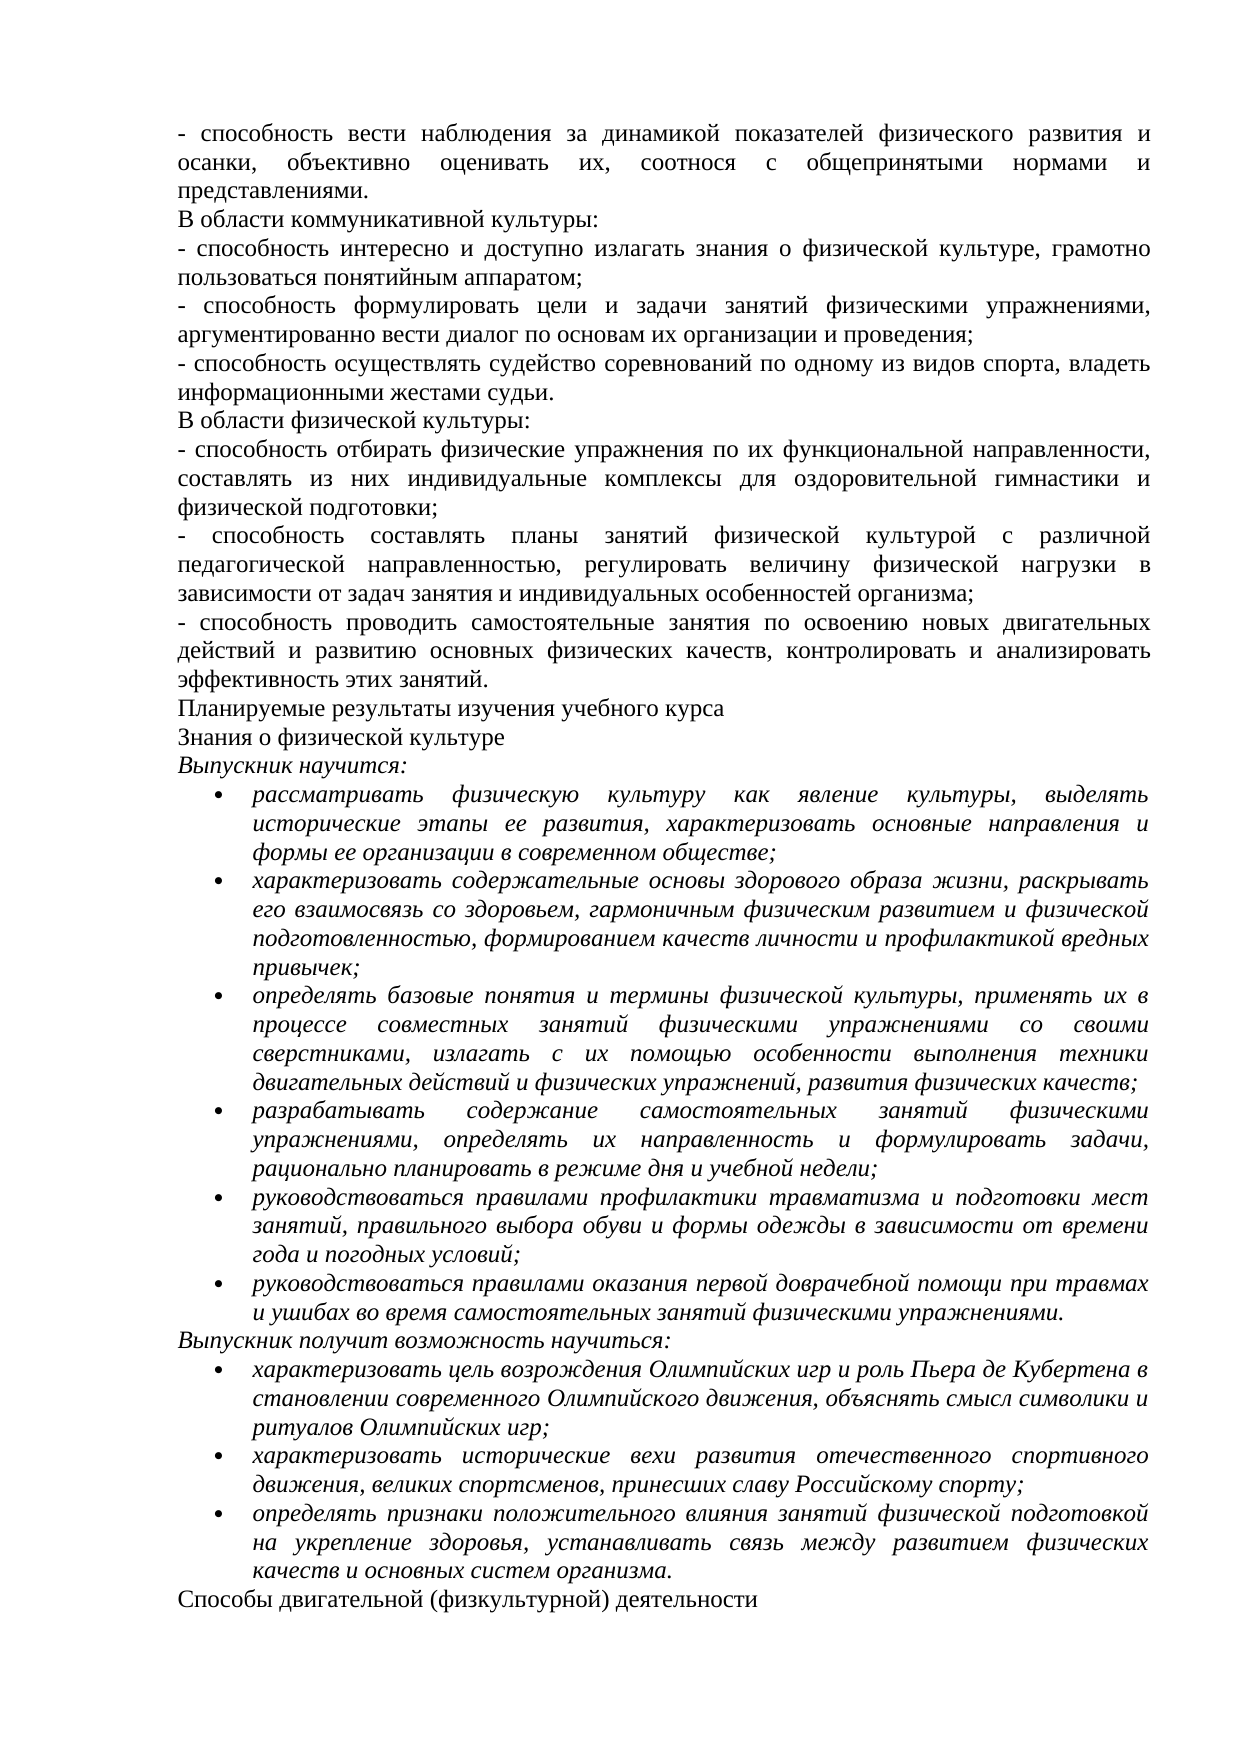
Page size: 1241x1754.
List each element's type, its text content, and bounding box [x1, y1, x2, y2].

text Выпускник получит возможность научиться: [177, 1326, 1152, 1354]
text - способность составлять планы занятий физической культурой с различной педагогической направленностью, регулировать величину физической нагрузки в зависимости от задач занятия и индивидуальных особенностей организма; [177, 521, 1152, 607]
text - способность интересно и доступно излагать знания о физической культуре, грамотно пользоваться понятийным аппаратом; [177, 233, 1152, 291]
text Знания о физической культуре [177, 722, 1152, 751]
text - способность формулировать цели и задачи занятий физическими упражнениями, аргументированно вести диалог по основам их организации и проведения; [177, 291, 1152, 348]
text - способность вести наблюдения за динамикой показателей физического развития и осанки, объективно оценивать их, соотнося с общепринятыми нормами и представлениями. [177, 118, 1152, 204]
text - способность отбирать физические упражнения по их функциональной направленности, составлять из них индивидуальные комплексы для оздоровительной гимнастики и физической подготовки; [177, 434, 1152, 521]
list характеризовать исторические вехи развития отечественного спортивного движения, великих спортсменов, принесших славу Российскому спорту; [215, 1441, 1152, 1498]
text Способы двигательной (физкультурной) деятельности [177, 1584, 1152, 1613]
list характеризовать содержательные основы здорового образа жизни, раскрывать его взаимосвязь со здоровьем, гармоничным физическим развитием и физической подготовленностью, формированием качеств личности и профилактикой вредных привычек; [215, 866, 1152, 981]
list руководствоваться правилами профилактики травматизма и подготовки мест занятий, правильного выбора обуви и формы одежды в зависимости от времени года и погодных условий; [215, 1182, 1152, 1268]
text Планируемые результаты изучения учебного курса [177, 693, 1152, 722]
text Выпускник научится: [177, 751, 1152, 779]
text - способность проводить самостоятельные занятия по освоению новых двигательных действий и развитию основных физических качеств, контролировать и анализировать эффективность этих занятий. [177, 607, 1152, 693]
text В области физической культуры: [177, 406, 1152, 434]
list определять базовые понятия и термины физической культуры, применять их в процессе совместных занятий физическими упражнениями со своими сверстниками, излагать с их помощью особенности выполнения техники двигательных действий и физических упражнений, развития физических качеств; [215, 981, 1152, 1096]
list характеризовать цель возрождения Олимпийских игр и роль Пьера де Кубертена в становлении современного Олимпийского движения, объяснять смысл символики и ритуалов Олимпийских игр; [215, 1354, 1152, 1441]
list рассматривать физическую культуру как явление культуры, выделять исторические этапы ее развития, характеризовать основные направления и формы ее организации в современном обществе; [215, 779, 1152, 866]
list руководствоваться правилами оказания первой доврачебной помощи при травмах и ушибах во время самостоятельных занятий физическими упражнениями. [215, 1268, 1152, 1326]
list определять признаки положительного влияния занятий физической подготовкой на укрепление здоровья, устанавливать связь между развитием физических качеств и основных систем организма. [215, 1498, 1152, 1584]
list разрабатывать содержание самостоятельных занятий физическими упражнениями, определять их направленность и формулировать задачи, рационально планировать в режиме дня и учебной недели; [215, 1096, 1152, 1182]
text - способность осуществлять судейство соревнований по одному из видов спорта, владеть информационными жестами судьи. [177, 348, 1152, 406]
text В области коммуникативной культуры: [177, 204, 1152, 233]
